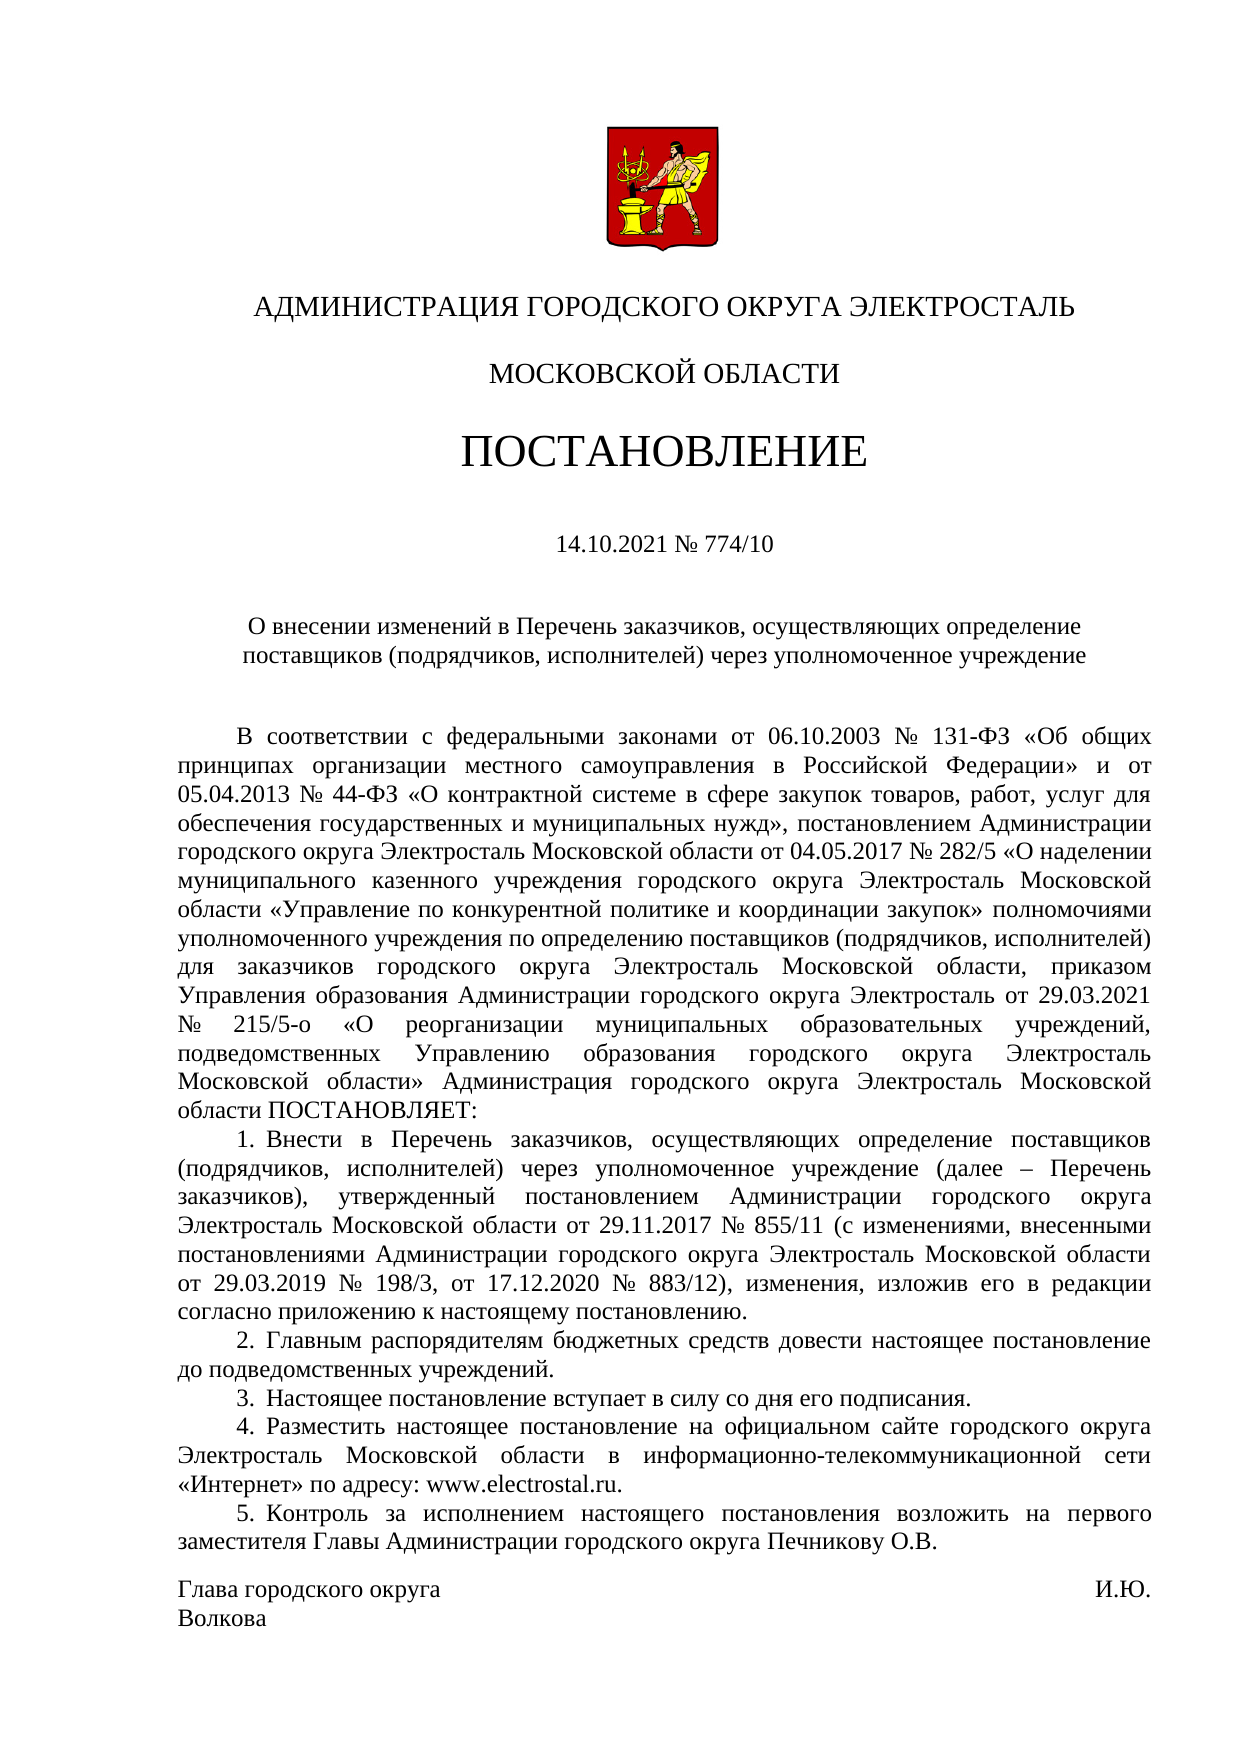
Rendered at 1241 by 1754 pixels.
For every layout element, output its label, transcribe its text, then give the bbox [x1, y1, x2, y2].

picture [597, 118, 732, 256]
text Глава городского округа И.Ю. Волкова [177, 1574, 1152, 1632]
list Настоящее постановление вступает в силу со дня его подписания. [177, 1383, 1152, 1411]
list Внести в Перечень заказчиков, осуществляющих определение поставщиков (подрядчиков, исполнителей) через уполномоченное учреждение (далее – Перечень заказчиков), утвержденный постановлением Администрации городского округа Электросталь Московской области от 29.11.2017 № 855/11 (с изменениями, внесенными постановлениями Администрации городского округа Электросталь Московской области от 29.03.2019 № 198/3, от 17.12.2020 № 883/12), изменения, изложив его в редакции согласно приложению к настоящему постановлению. [177, 1124, 1152, 1325]
text ПОСТАНОВЛЕНИЕ [177, 423, 1152, 476]
list Разместить настоящее постановление на официальном сайте городского округа Электросталь Московской области в информационно-телекоммуникационной сети «Интернет» по адресу: www.electrostal.ru. [177, 1411, 1152, 1498]
text МОСКОВСКОЙ ОБЛАСТИ [177, 356, 1152, 390]
list Главным распорядителям бюджетных средств довести настоящее постановление до подведомственных учреждений. [177, 1325, 1152, 1383]
text АДМИНИСТРАЦИЯ ГОРОДСКОГО ОКРУГА ЭЛЕКТРОСТАЛЬ [177, 289, 1152, 323]
text О внесении изменений в Перечень заказчиков, осуществляющих определение поставщиков (подрядчиков, исполнителей) через уполномоченное учреждение [177, 611, 1152, 669]
text В соответствии с федеральными законами от 06.10.2003 № 131-ФЗ «Об общих принципах организации местного самоуправления в Российской Федерации» и от 05.04.2013 № 44-ФЗ «О контрактной системе в сфере закупок товаров, работ, услуг для обеспечения государственных и муниципальных нужд», постановлением Администрации городского округа Электросталь Московской области от 04.05.2017 № 282/5 «О наделении муниципального казенного учреждения городского округа Электросталь Московской области «Управление по конкурентной политике и координации закупок» полномочиями уполномоченного учреждения по определению поставщиков (подрядчиков, исполнителей) для заказчиков городского округа Электросталь Московской области, приказом Управления образования Администрации городского округа Электросталь от 29.03.2021 № 215/5-о «О реорганизации муниципальных образовательных учреждений, подведомственных Управлению образования городского округа Электросталь Московской области» Администрация городского округа Электросталь Московской области ПОСТАНОВЛЯЕТ: [177, 721, 1152, 1124]
list Контроль за исполнением настоящего постановления возложить на первого заместителя Главы Администрации городского округа Печникову О.В. [177, 1498, 1152, 1555]
text 14.10.2021 № 774/10 [177, 529, 1152, 557]
